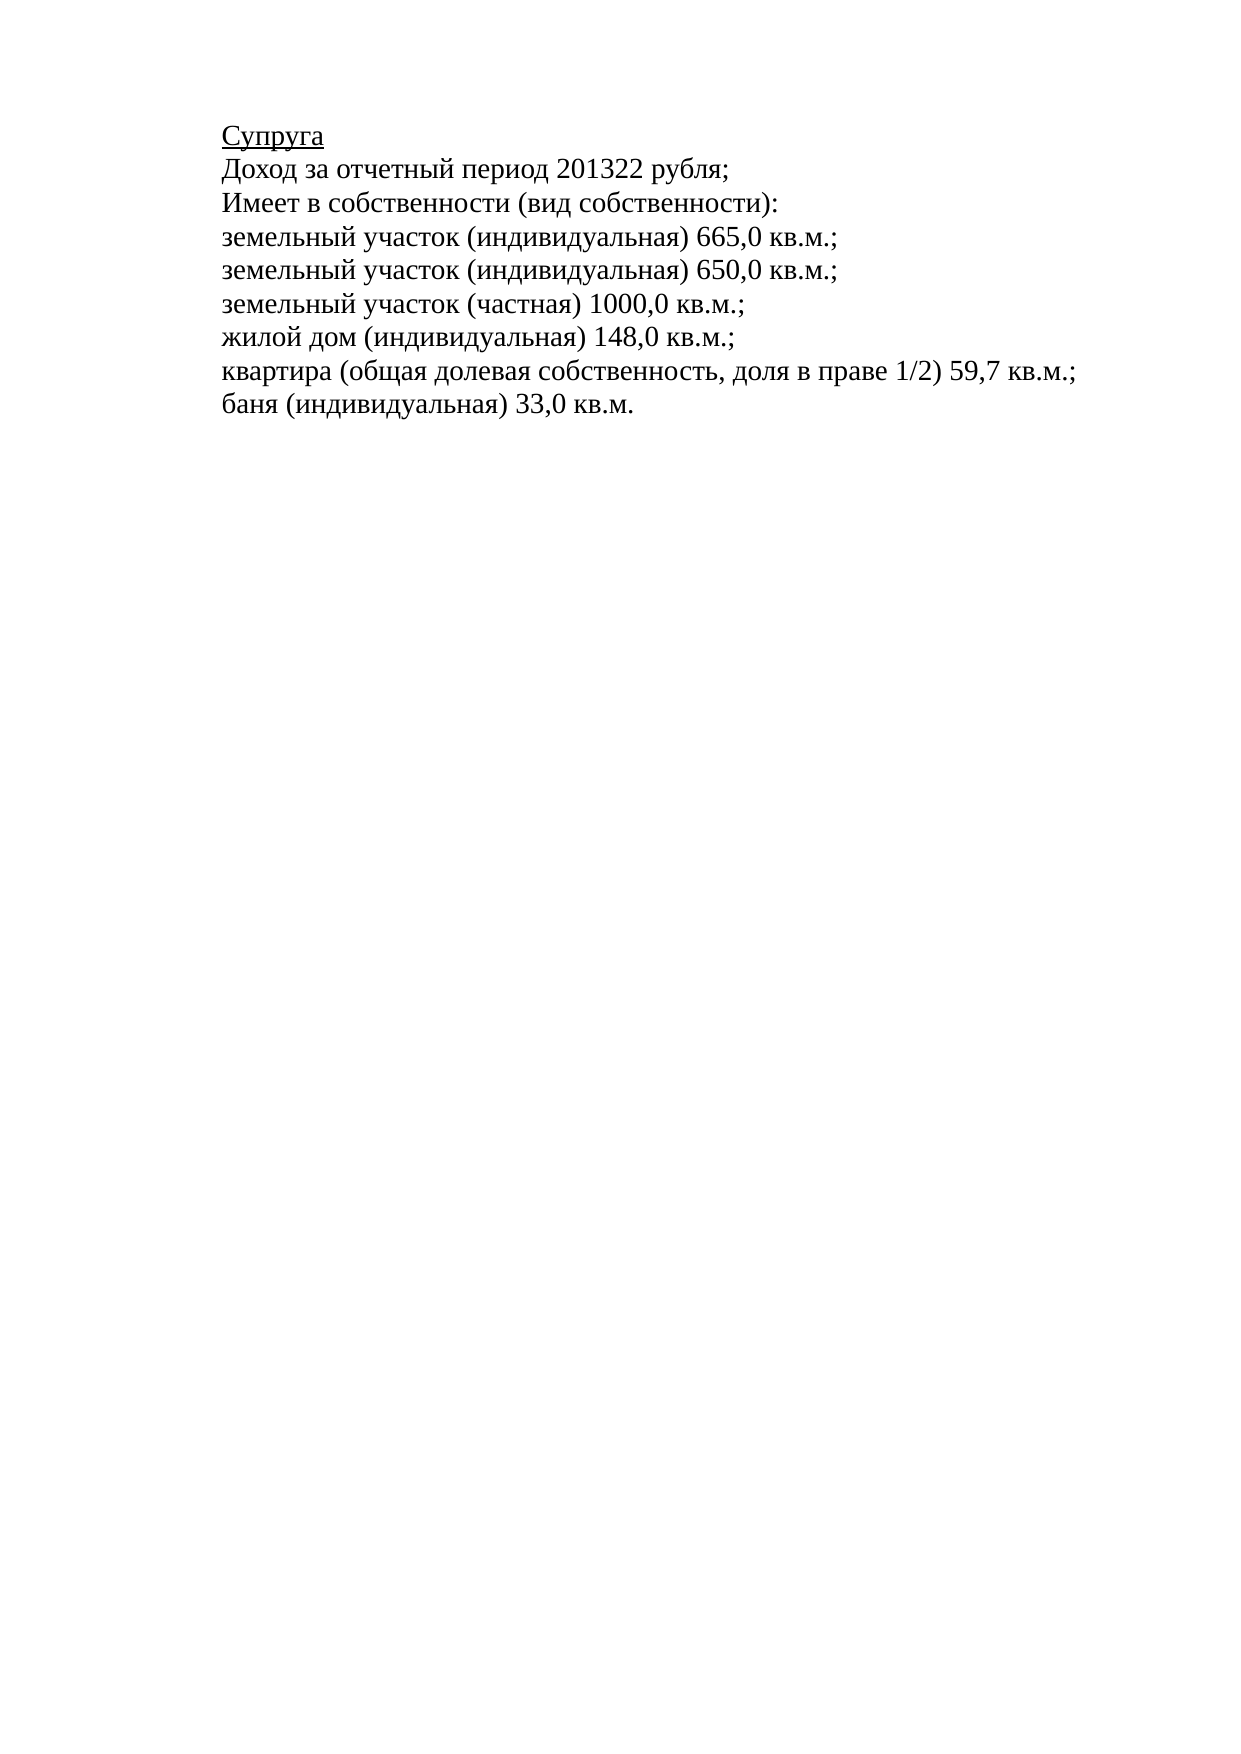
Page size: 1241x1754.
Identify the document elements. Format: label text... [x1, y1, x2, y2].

text квартира (общая долевая собственность, доля в праве 1/2) 59,7 кв.м.; [148, 353, 1152, 386]
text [148, 185, 1152, 219]
text земельный участок (индивидуальная) 650,0 кв.м.; [148, 252, 1152, 286]
text жилой дом (индивидуальная) 148,0 кв.м.; [148, 319, 1152, 353]
text баня (индивидуальная) 33,0 кв.м. [148, 386, 1152, 420]
text земельный участок (частная) 1000,0 кв.м.; [148, 286, 1152, 319]
text земельный участок (индивидуальная) 665,0 кв.м.; [148, 219, 1152, 252]
text Доход за отчетный период 201322 рубля; [148, 152, 1152, 185]
text Супруга [148, 118, 1152, 152]
